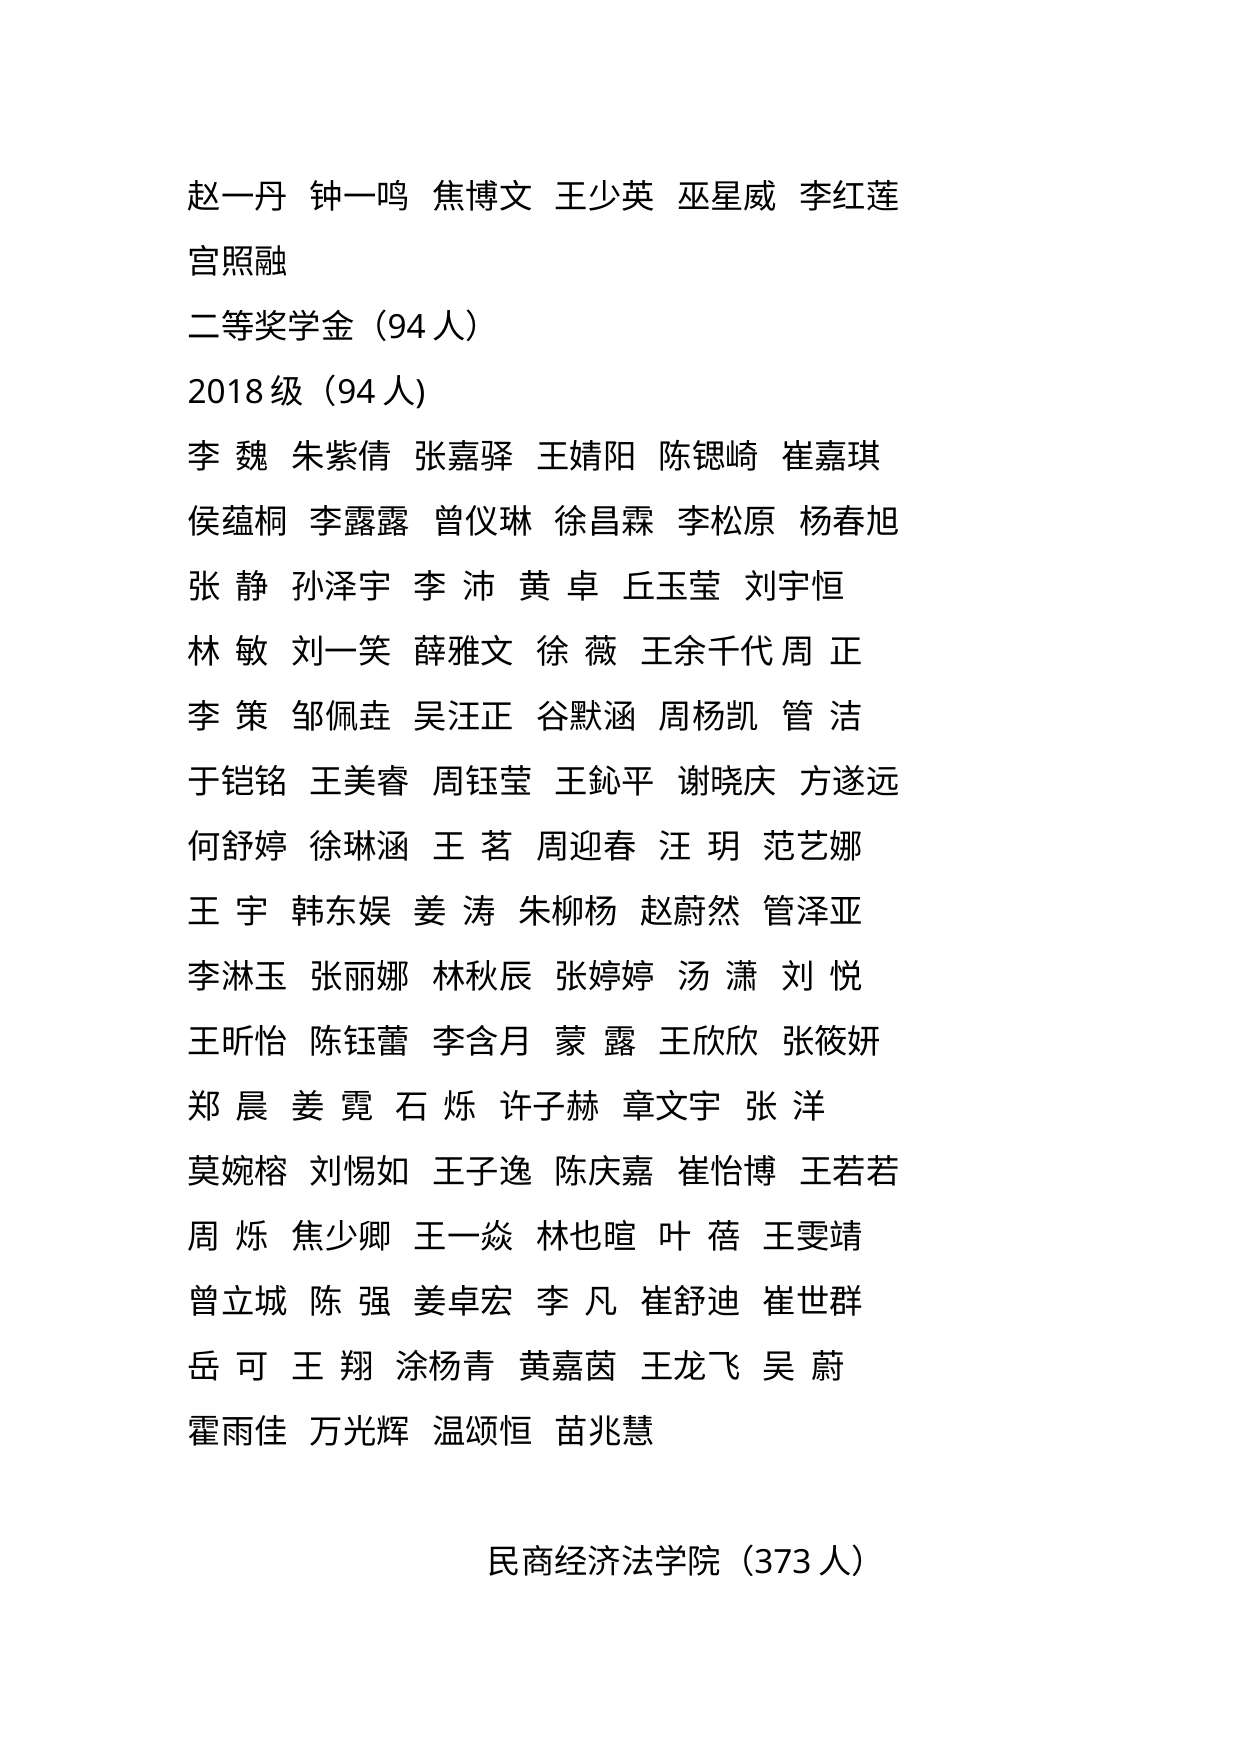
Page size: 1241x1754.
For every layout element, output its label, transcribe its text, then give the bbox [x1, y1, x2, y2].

text 侯蕴桐 李露露 曾仪琳 徐昌霖 李松原 杨春旭 [187, 487, 1053, 552]
text 于铠铭 王美睿 周钰莹 王鈊平 谢晓庆 方遂远 [187, 747, 1053, 812]
text 霍雨佳 万光辉 温颂恒 苗兆慧 [187, 1397, 1053, 1462]
text 周 烁 焦少卿 王一焱 林也暄 叶 蓓 王雯靖 [187, 1202, 1053, 1267]
text 宫照融 [187, 227, 1053, 292]
text 王 宇 韩东娱 姜 涛 朱柳杨 赵蔚然 管泽亚 [187, 877, 1053, 942]
text 二等奖学金（94人） [187, 292, 1053, 357]
text 李 策 邹佩垚 吴汪正 谷默涵 周杨凯 管 洁 [187, 682, 1053, 747]
text 郑 晨 姜 霓 石 烁 许子赫 章文宇 张 洋 [187, 1072, 1053, 1137]
text 2018级（94人) [187, 357, 1053, 422]
text 何舒婷 徐琳涵 王 茗 周迎春 汪 玥 范艺娜 [187, 812, 1053, 877]
text 林 敏 刘一笑 薛雅文 徐 薇 王余千代 周 正 [187, 617, 1053, 682]
text 李 魏 朱紫倩 张嘉驿 王婧阳 陈锶崎 崔嘉琪 [187, 422, 1053, 487]
text 岳 可 王 翔 涂杨青 黄嘉茵 王龙飞 吴 蔚 [187, 1332, 1053, 1397]
text 赵一丹 钟一鸣 焦博文 王少英 巫星威 李红莲 [187, 162, 1053, 227]
text 莫婉榕 刘惕如 王子逸 陈庆嘉 崔怡博 王若若 [187, 1137, 1053, 1202]
text 王昕怡 陈钰蕾 李含月 蒙 露 王欣欣 张筱妍 [187, 1007, 1053, 1072]
text 民商经济法学院（373人） [187, 1527, 1053, 1592]
text 李淋玉 张丽娜 林秋辰 张婷婷 汤 潇 刘 悦 [187, 942, 1053, 1007]
text 张 静 孙泽宇 李 沛 黄 卓 丘玉莹 刘宇恒 [187, 552, 1053, 617]
text 曾立城 陈 强 姜卓宏 李 凡 崔舒迪 崔世群 [187, 1267, 1053, 1332]
